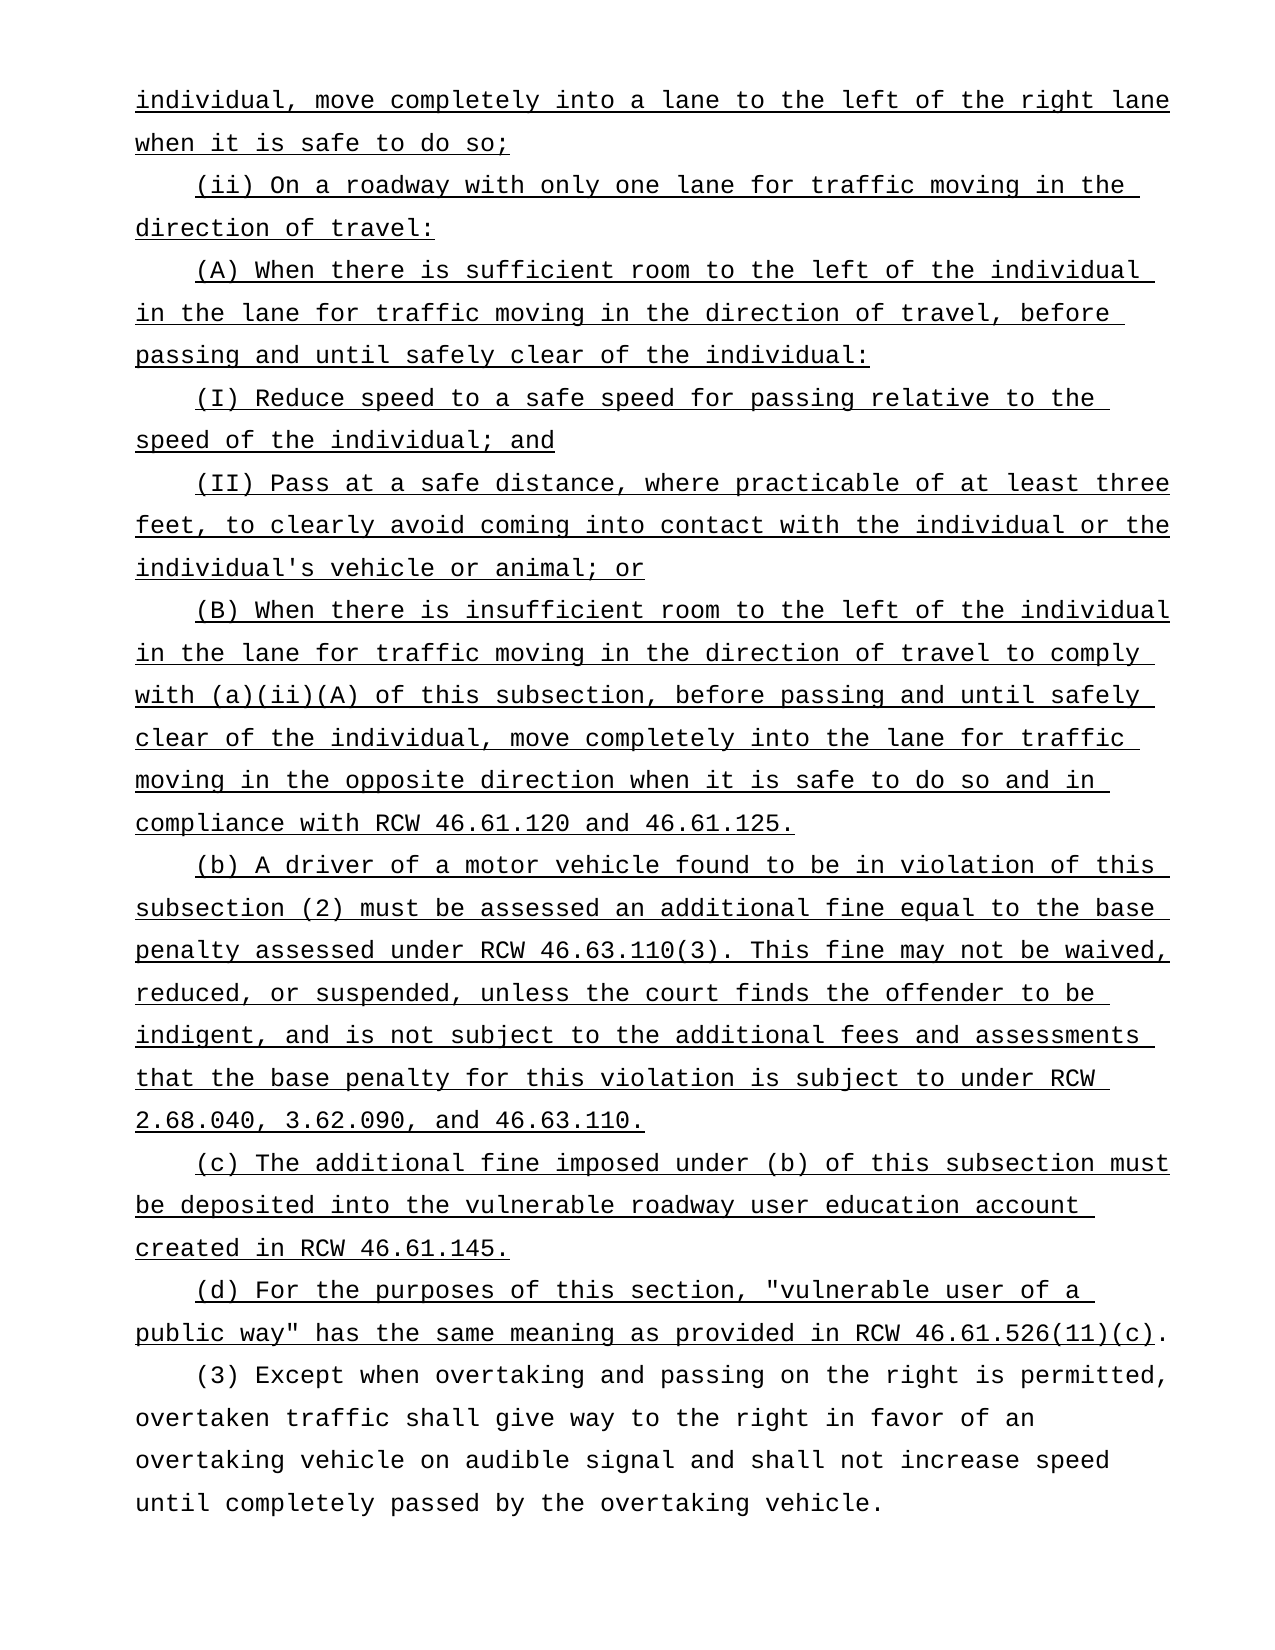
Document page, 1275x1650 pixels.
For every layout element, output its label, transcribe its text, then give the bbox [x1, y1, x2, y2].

text (II) Pass at a safe distance, where practicable of at least three feet, to clearly avoid coming into contact with the individual or the individual's vehicle or animal; or [135, 538, 1170, 585]
text (b) A driver of a motor vehicle found to be in violation of this subsection (2) must be assessed an additional fine equal to the base penalty assessed under RCW 46.63.110(3). This fine may not be waived, reduced, or suspended, unless the court finds the offender to be indigent, and is not subject to the additional fees and assessments that the base penalty for this violation is subject to under RCW 2.68.040, 3.62.090, and 46.63.110. [135, 840, 1170, 919]
text (B) When there is insufficient room to the left of the individual in the lane for traffic moving in the direction of travel to comply with (a)(ii)(A) of this subsection, before passing and until safely clear of the individual, move completely into the lane for traffic moving in the opposite direction when it is safe to do so and in compliance with RCW 46.61.120 and 46.61.125. [135, 585, 1170, 840]
text (b) A driver of a motor vehicle found to be in violation of this subsection (2) must be assessed an additional fine equal to the base penalty assessed under RCW 46.63.110(3). This fine may not be waived, reduced, or suspended, unless the court finds the offender to be indigent, and is not subject to the additional fees and assessments that the base penalty for this violation is subject to under RCW 2.68.040, 3.62.090, and 46.63.110. [135, 920, 1170, 961]
text (3) Except when overtaking and passing on the right is permitted, overtaken traffic shall give way to the right in favor of an overtaking vehicle on audible signal and shall not increase speed until completely passed by the overtaking vehicle. [135, 1350, 1170, 1520]
text (ii) On a roadway with only one lane for traffic moving in the direction of travel: [135, 160, 1170, 245]
text (I) Reduce speed to a safe speed for passing relative to the speed of the individual; and [135, 372, 1170, 457]
text (A) When there is sufficient room to the left of the individual in the lane for traffic moving in the direction of travel, before passing and until safely clear of the individual: [135, 245, 1170, 372]
text (d) For the purposes of this section, "vulnerable user of a public way" has the same meaning as provided in RCW 46.61.526(11)(c). [135, 1265, 1170, 1350]
text (II) Pass at a safe distance, where practicable of at least three feet, to clearly avoid coming into contact with the individual or the individual's vehicle or animal; or [135, 457, 1170, 536]
text (b) A driver of a motor vehicle found to be in violation of this subsection (2) must be assessed an additional fine equal to the base penalty assessed under RCW 46.63.110(3). This fine may not be waived, reduced, or suspended, unless the court finds the offender to be indigent, and is not subject to the additional fees and assessments that the base penalty for this violation is subject to under RCW 2.68.040, 3.62.090, and 46.63.110. [135, 963, 1170, 1137]
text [135, 113, 1170, 160]
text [135, 75, 1170, 111]
text (c) The additional fine imposed under (b) of this subsection must be deposited into the vulnerable roadway user education account created in RCW 46.61.145. [135, 1137, 1170, 1265]
